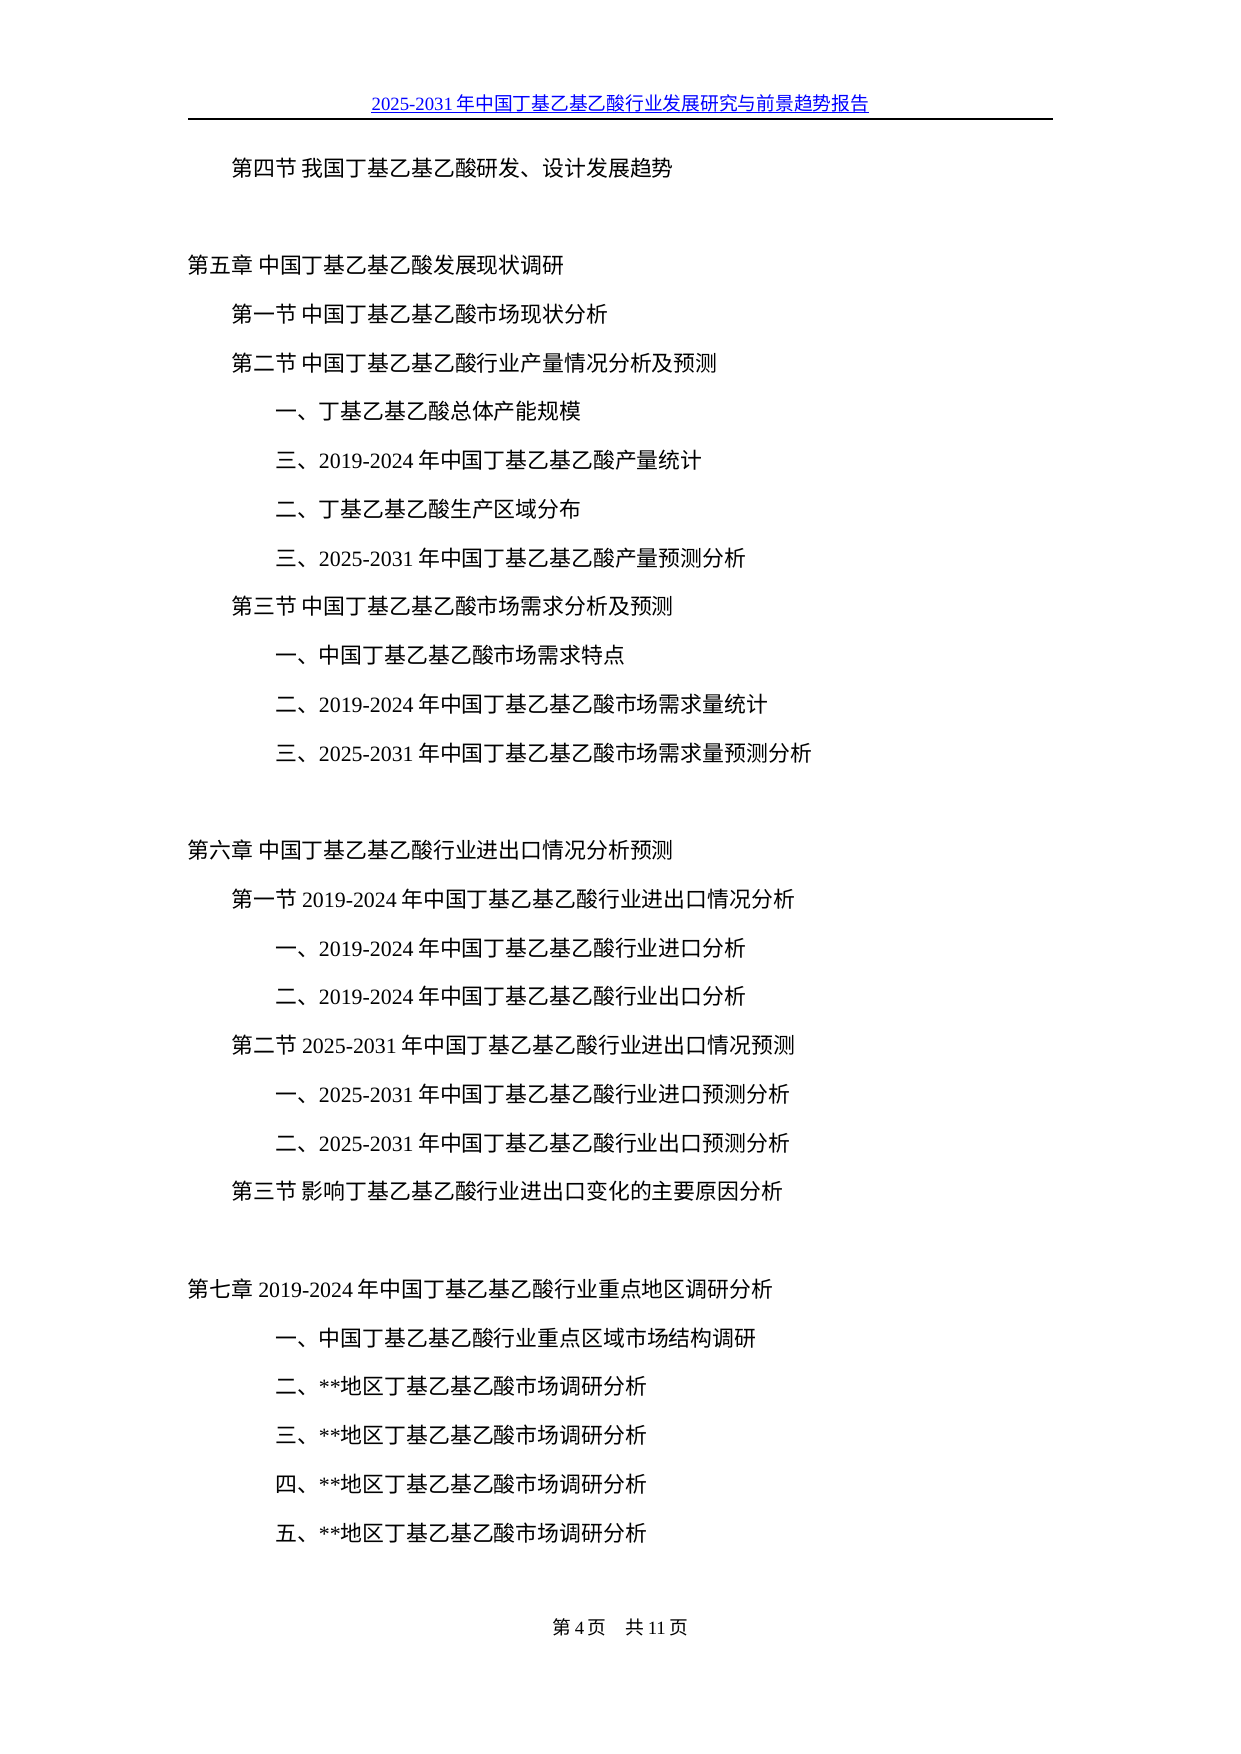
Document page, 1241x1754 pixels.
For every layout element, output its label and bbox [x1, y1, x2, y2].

text [187, 150, 1053, 1548]
